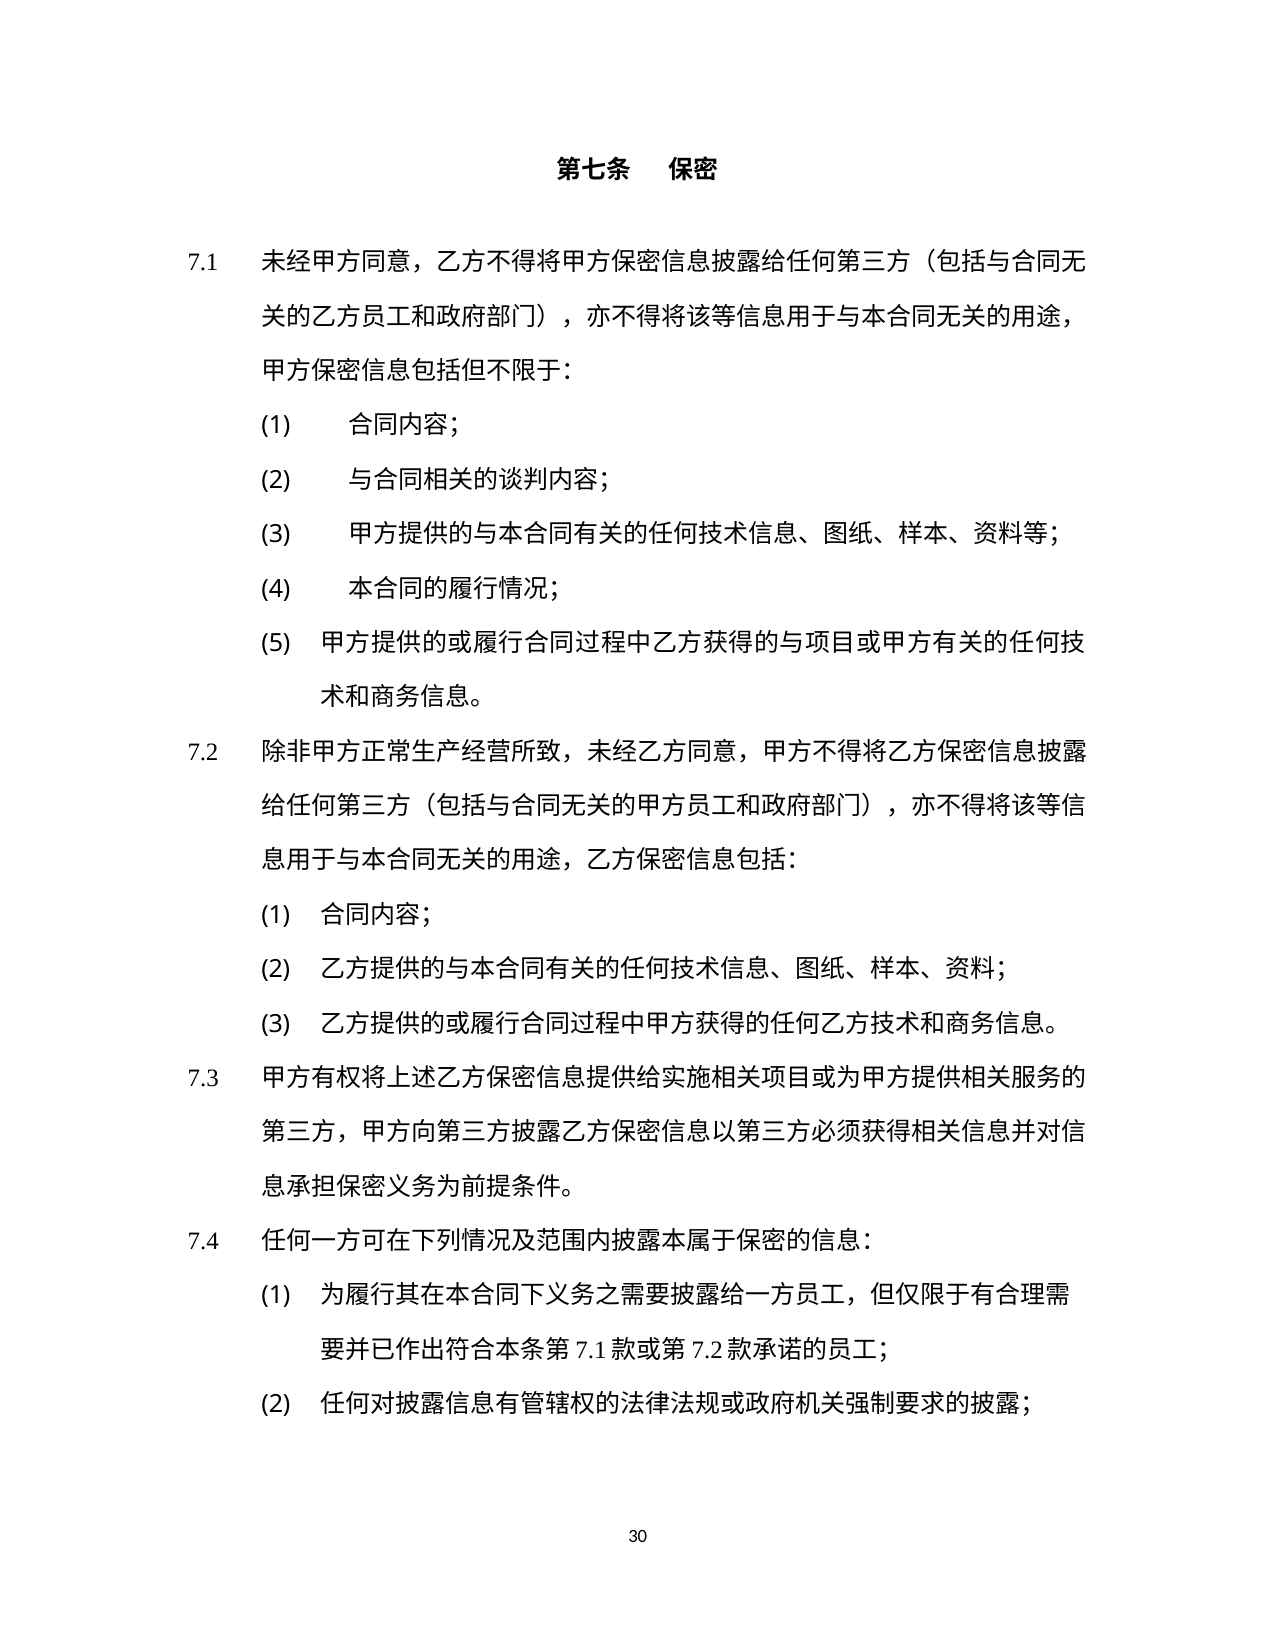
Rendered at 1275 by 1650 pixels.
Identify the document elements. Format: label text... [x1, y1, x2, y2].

list 保密 [187, 150, 1088, 186]
list 与合同相关的谈判内容； [261, 459, 1088, 496]
list 甲方有权将上述乙方保密信息提供给实施相关项目或为甲方提供相关服务的第三方，甲方向第三方披露乙方保密信息以第三方必须获得相关信息并对信息承担保密义务为前提条件。 [187, 1057, 1088, 1202]
list 为履行其在本合同下义务之需要披露给一方员工，但仅限于有合理需要并已作出符合本条第7.1款或第7.2款承诺的员工； [261, 1275, 1088, 1366]
list 任何一方可在下列情况及范围内披露本属于保密的信息： [187, 1221, 1088, 1257]
list 合同内容； [261, 405, 1088, 441]
list 任何对披露信息有管辖权的法律法规或政府机关强制要求的披露； [261, 1384, 1088, 1420]
list 本合同的履行情况； [261, 568, 1088, 604]
list 乙方提供的或履行合同过程中甲方获得的任何乙方技术和商务信息。 [261, 1003, 1088, 1039]
list 未经甲方同意，乙方不得将甲方保密信息披露给任何第三方（包括与合同无关的乙方员工和政府部门），亦不得将该等信息用于与本合同无关的用途，甲方保密信息包括但不限于： [187, 242, 1088, 387]
list 甲方提供的或履行合同过程中乙方获得的与项目或甲方有关的任何技术和商务信息。 [261, 622, 1088, 713]
list 甲方提供的与本合同有关的任何技术信息、图纸、样本、资料等； [261, 514, 1088, 550]
list 乙方提供的与本合同有关的任何技术信息、图纸、样本、资料； [261, 949, 1088, 985]
list 除非甲方正常生产经营所致，未经乙方同意，甲方不得将乙方保密信息披露给任何第三方（包括与合同无关的甲方员工和政府部门），亦不得将该等信息用于与本合同无关的用途，乙方保密信息包括： [187, 731, 1088, 876]
list 合同内容； [261, 894, 1088, 931]
